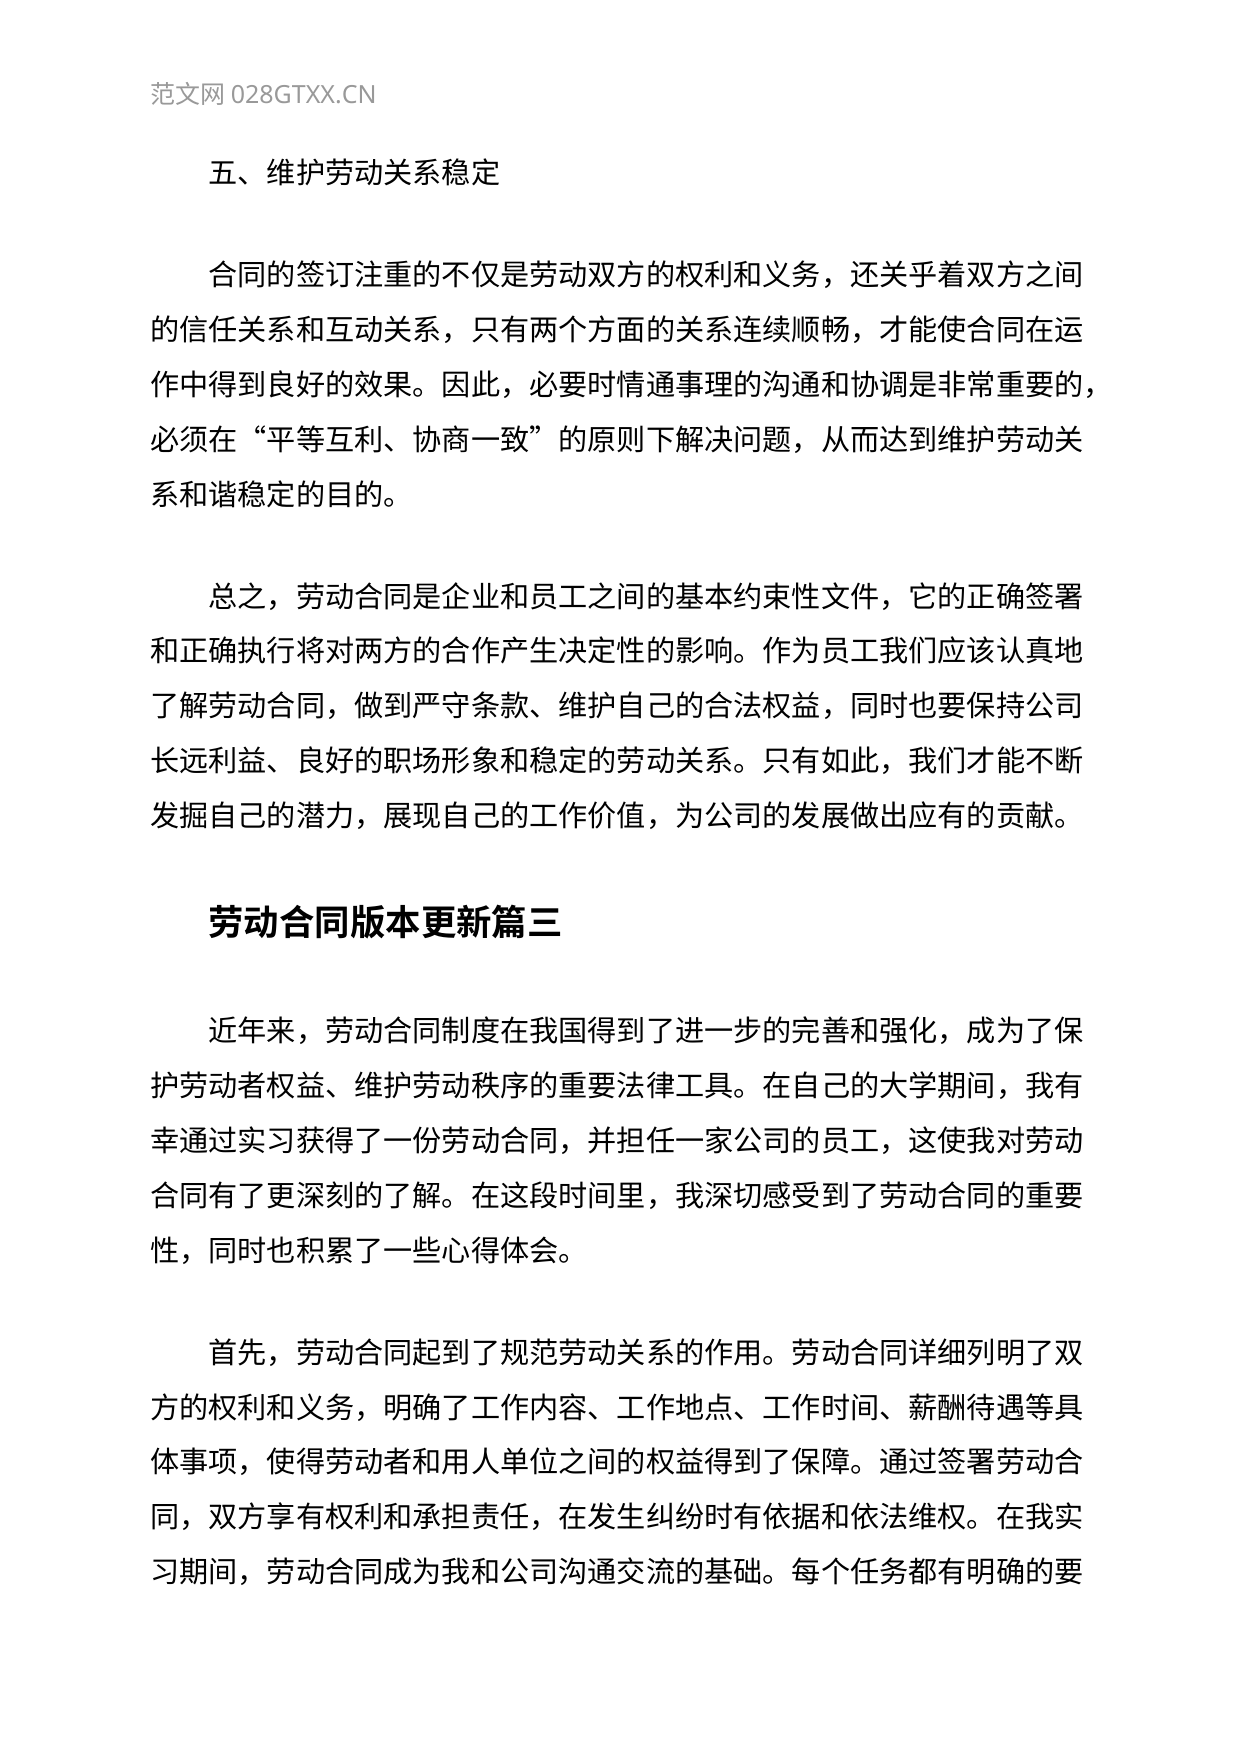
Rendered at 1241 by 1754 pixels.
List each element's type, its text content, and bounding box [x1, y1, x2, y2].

text 总之，劳动合同是企业和员工之间的基本约束性文件，它的正确签署和正确执行将对两方的合作产生决定性的影响。作为员工我们应该认真地了解劳动合同，做到严守条款、维护自己的合法权益，同时也要保持公司长远利益、良好的职场形象和稳定的劳动关系。只有如此，我们才能不断发掘自己的潜力，展现自己的工作价值，为公司的发展做出应有的贡献。 [150, 573, 1090, 835]
text 合同的签订注重的不仅是劳动双方的权利和义务，还关乎着双方之间的信任关系和互动关系，只有两个方面的关系连续顺畅，才能使合同在运作中得到良好的效果。因此，必要时情通事理的沟通和协调是非常重要的，必须在“平等互利、协商一致”的原则下解决问题，从而达到维护劳动关系和谐稳定的目的。 [150, 252, 1090, 514]
text 近年来，劳动合同制度在我国得到了进一步的完善和强化，成为了保护劳动者权益、维护劳动秩序的重要法律工具。在自己的大学期间，我有幸通过实习获得了一份劳动合同，并担任一家公司的员工，这使我对劳动合同有了更深刻的了解。在这段时间里，我深切感受到了劳动合同的重要性，同时也积累了一些心得体会。 [150, 1008, 1090, 1270]
text 五、维护劳动关系稳定 [150, 150, 1090, 192]
text 劳动合同版本更新篇三 [150, 894, 1090, 946]
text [150, 1329, 1090, 1591]
